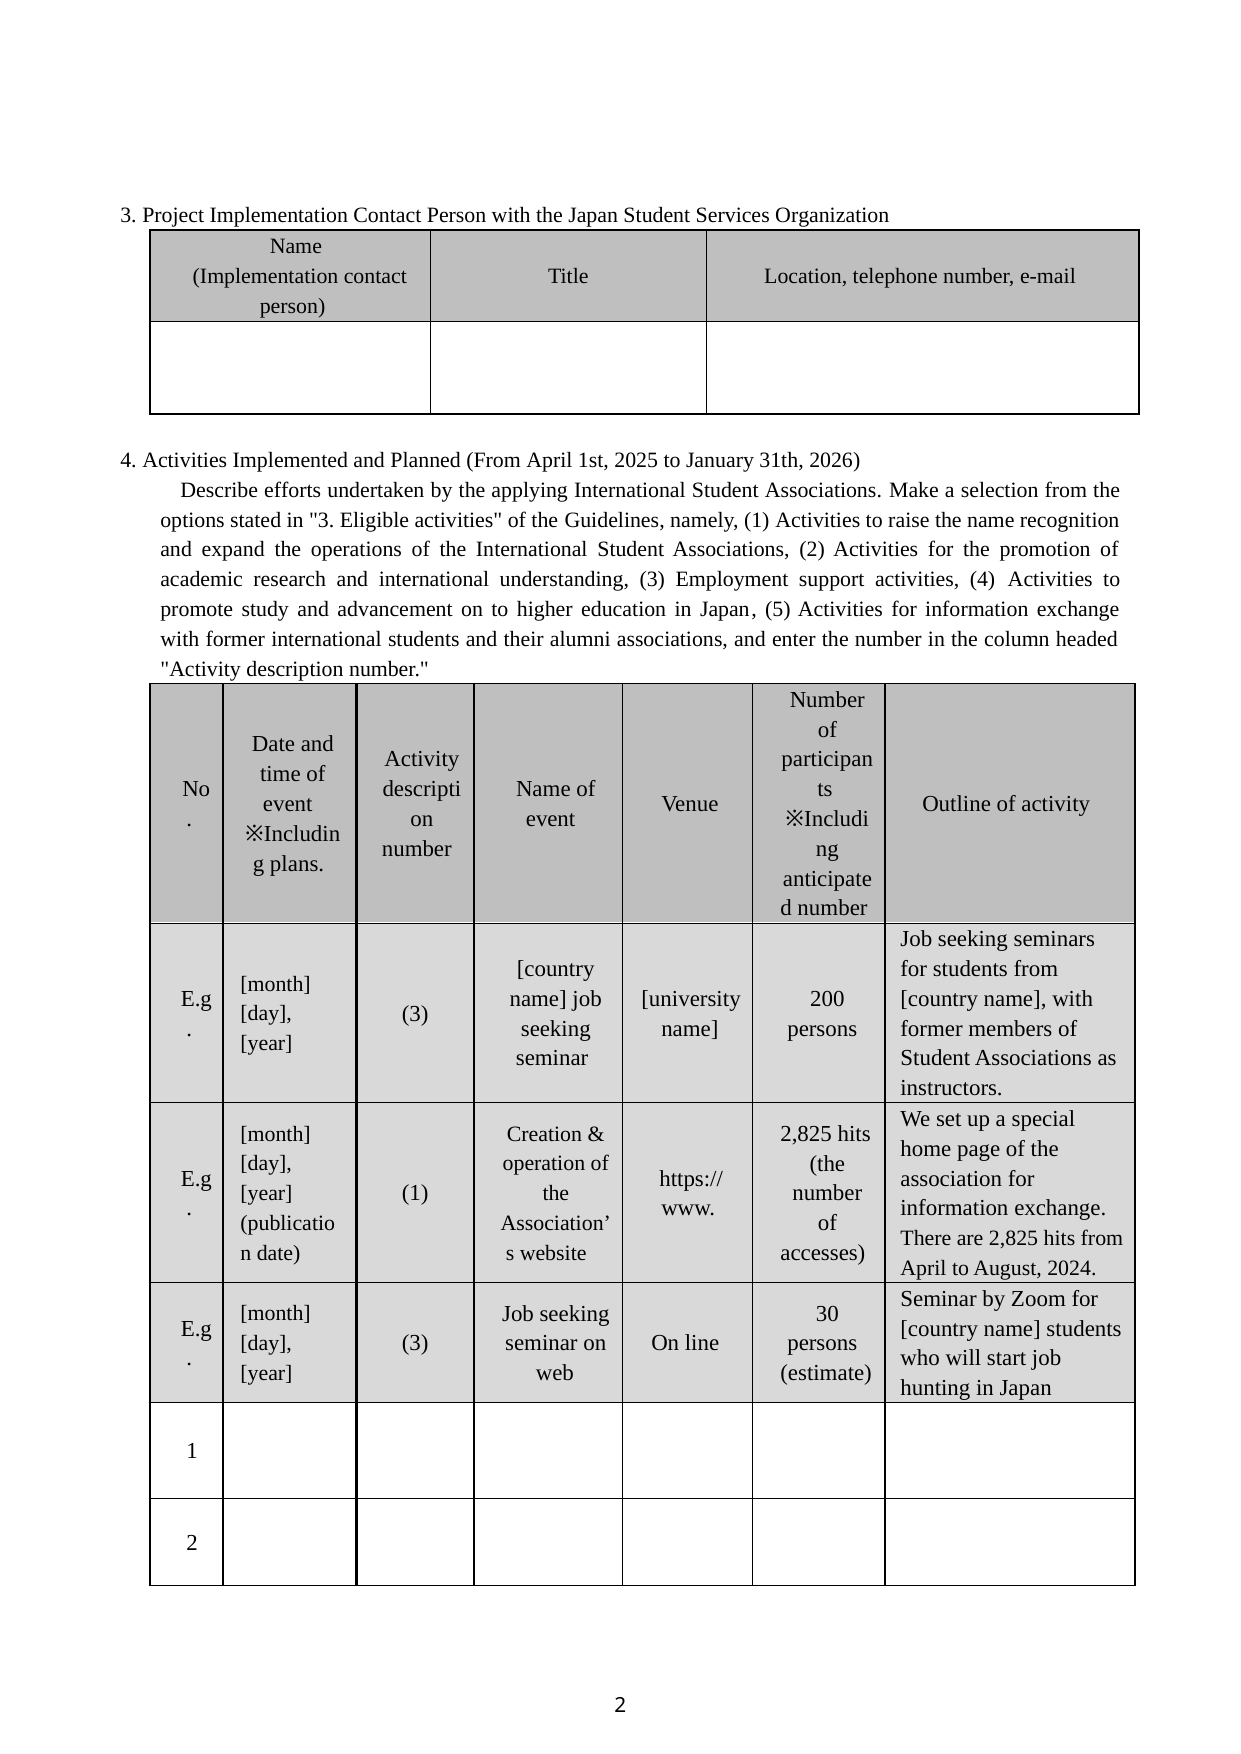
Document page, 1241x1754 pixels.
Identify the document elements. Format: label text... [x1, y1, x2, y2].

table_cell [358, 1499, 473, 1585]
table_cell [224, 1403, 355, 1498]
table_cell [886, 1499, 1134, 1585]
table_cell [707, 322, 1138, 413]
table_cell [623, 1499, 752, 1585]
table_cell [358, 1403, 473, 1498]
table_cell Job seeking seminars for students from [country name], with former members of Student Associations as instructors. [886, 924, 1134, 1102]
table_cell (3) [358, 1283, 473, 1402]
table_cell [475, 1403, 622, 1498]
table_cell https://www. [623, 1103, 752, 1282]
text Describe efforts undertaken by the applying International Student Associations. Make a selection from the options stated in "3. Eligible activities" of the Guidelines, namely, (1) Activities to raise the name recognition and expand the operations of the International Student Associations, (2) Activities for the promotion of academic research and international understanding, (3) Employment support activities, (4) Activities to promote study and advancement on to higher education in Japan, (5) Activities for information exchange with former international students and their alumni associations, and enter the number in the column headed "Activity description number." [140, 474, 1120, 683]
table_cell 30 persons (estimate) [753, 1283, 884, 1402]
table_cell [886, 1403, 1134, 1498]
table_header Title [431, 231, 706, 321]
table_header No. [151, 684, 222, 922]
table_cell [month] [day], [year] (publication date) [224, 1103, 355, 1282]
table_header Number of participants ※Including anticipated number [753, 684, 884, 922]
table_cell Job seeking seminar on web [475, 1283, 622, 1402]
table_cell [month] [day], [year] [224, 1283, 355, 1402]
table_cell [224, 1499, 355, 1585]
table_cell 200 persons [753, 924, 884, 1102]
table_header Outline of activity [886, 684, 1134, 922]
table_cell Creation & operation of the Association’s website [475, 1103, 622, 1282]
table_cell [month] [day], [year] [224, 924, 355, 1102]
table_cell [431, 322, 706, 413]
table_cell [country name] job seeking seminar [475, 924, 622, 1102]
table_cell 2 [151, 1499, 222, 1585]
table_cell E.g. [151, 924, 222, 1102]
table_cell We set up a special home page of the association for information exchange. There are 2,825 hits from April to August, 2024. [886, 1103, 1134, 1282]
table_cell E.g. [151, 1283, 222, 1402]
table_cell [university name] [623, 924, 752, 1102]
table_cell [753, 1499, 884, 1585]
table_header Location, telephone number, e-mail [707, 231, 1138, 321]
table_header Venue [623, 684, 752, 922]
table_header Name (Implementation contact person) [151, 231, 430, 321]
table_cell E.g. [151, 1103, 222, 1282]
text 3. Project Implementation Contact Person with the Japan Student Services Organization [120, 199, 1070, 229]
text 4. Activities Implemented and Planned (From April 1st, 2025 to January 31th, 2026) [120, 445, 1095, 474]
table_header Name of event [475, 684, 622, 922]
table_cell 2,825 hits (the number of accesses) [753, 1103, 884, 1282]
table_cell [753, 1403, 884, 1498]
table_cell [623, 1403, 752, 1498]
table_cell (1) [358, 1103, 473, 1282]
table_cell Seminar by Zoom for [country name] students who will start job hunting in Japan [886, 1283, 1134, 1402]
table_header Activity description number [358, 684, 473, 922]
table_header Date and time of event ※Including plans. [224, 684, 355, 922]
table_cell [151, 322, 430, 413]
table_cell 1 [151, 1403, 222, 1498]
table_cell On line [623, 1283, 752, 1402]
table_cell (3) [358, 924, 473, 1102]
table_cell [475, 1499, 622, 1585]
